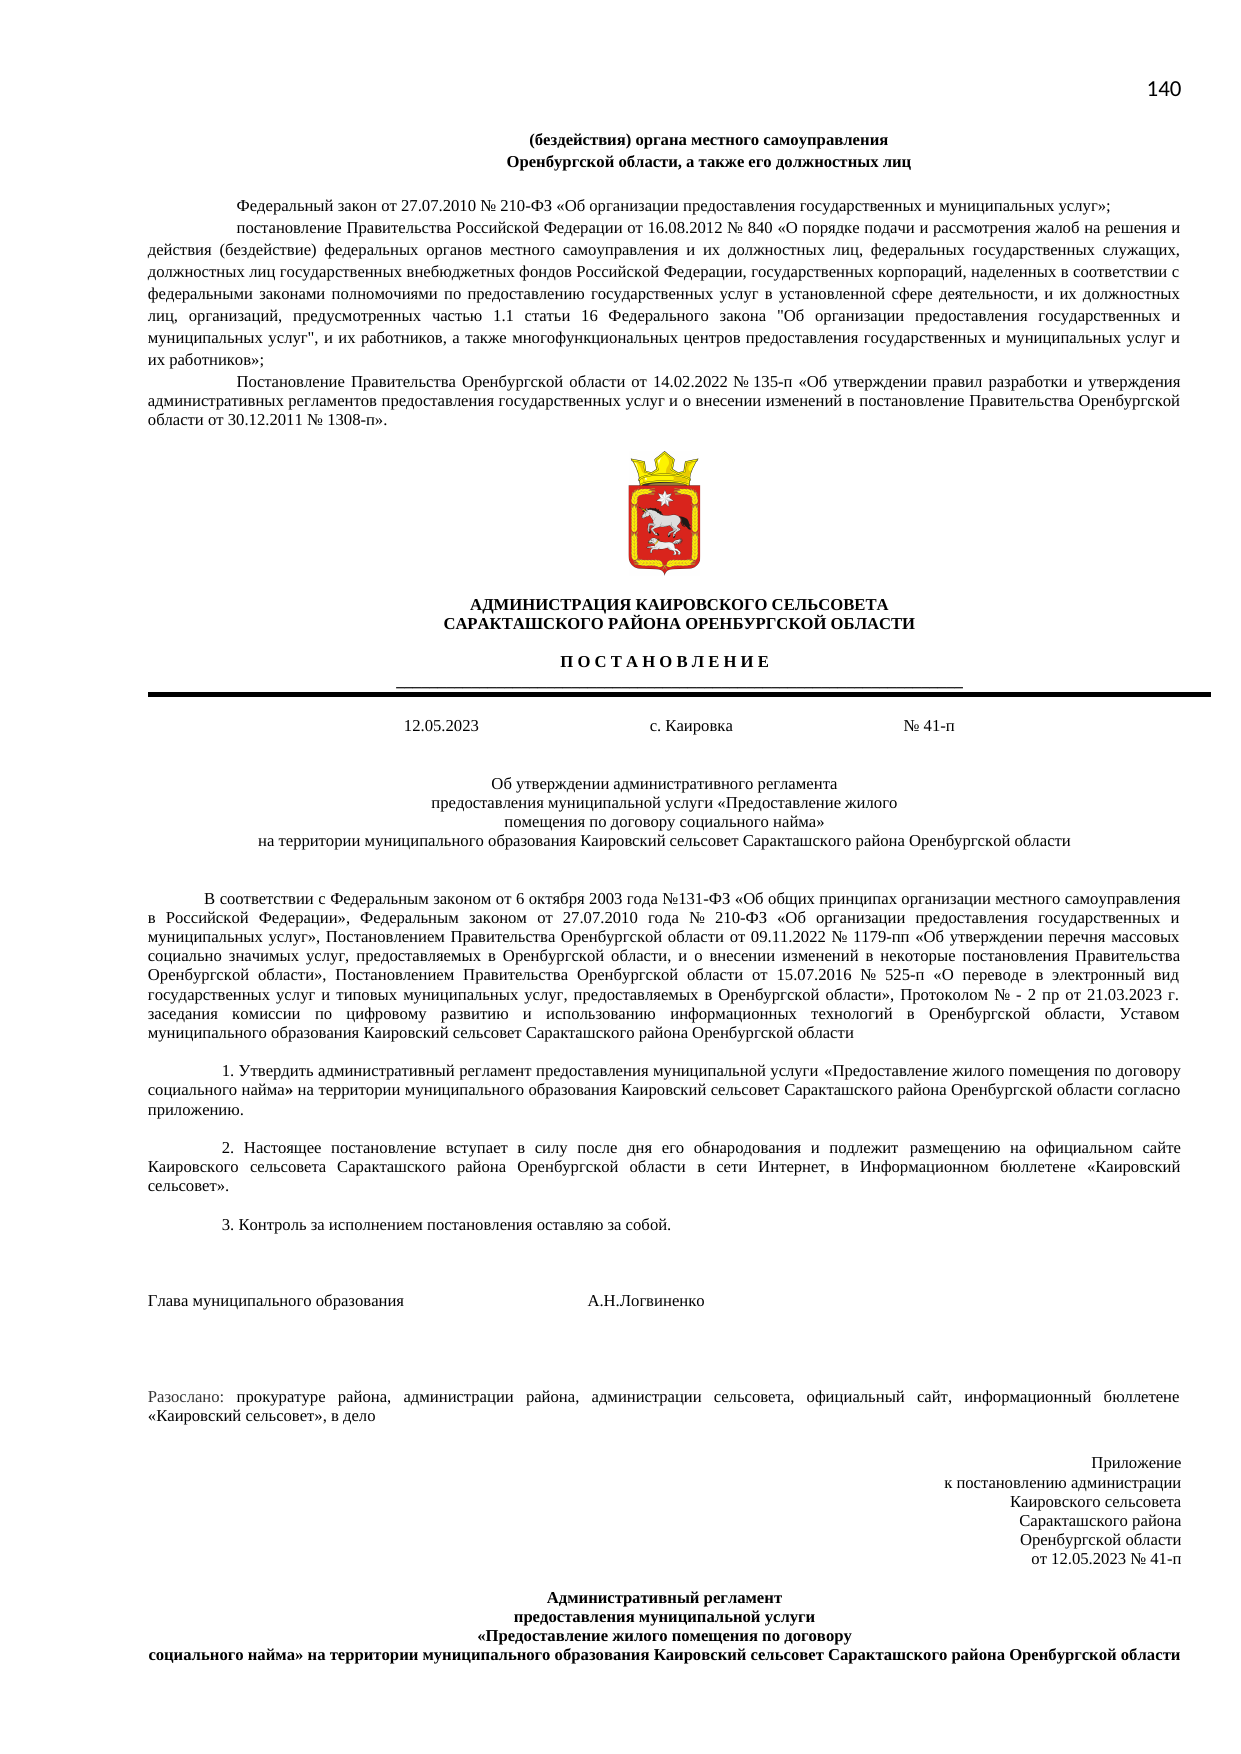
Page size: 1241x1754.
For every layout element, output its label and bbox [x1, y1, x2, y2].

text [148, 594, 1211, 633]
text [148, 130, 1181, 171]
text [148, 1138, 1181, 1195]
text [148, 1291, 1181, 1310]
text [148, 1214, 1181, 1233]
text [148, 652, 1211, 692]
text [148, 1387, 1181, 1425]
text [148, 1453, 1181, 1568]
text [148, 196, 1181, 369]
picture [628, 451, 701, 576]
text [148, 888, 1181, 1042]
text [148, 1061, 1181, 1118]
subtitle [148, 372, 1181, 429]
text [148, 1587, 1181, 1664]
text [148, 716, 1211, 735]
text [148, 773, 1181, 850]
